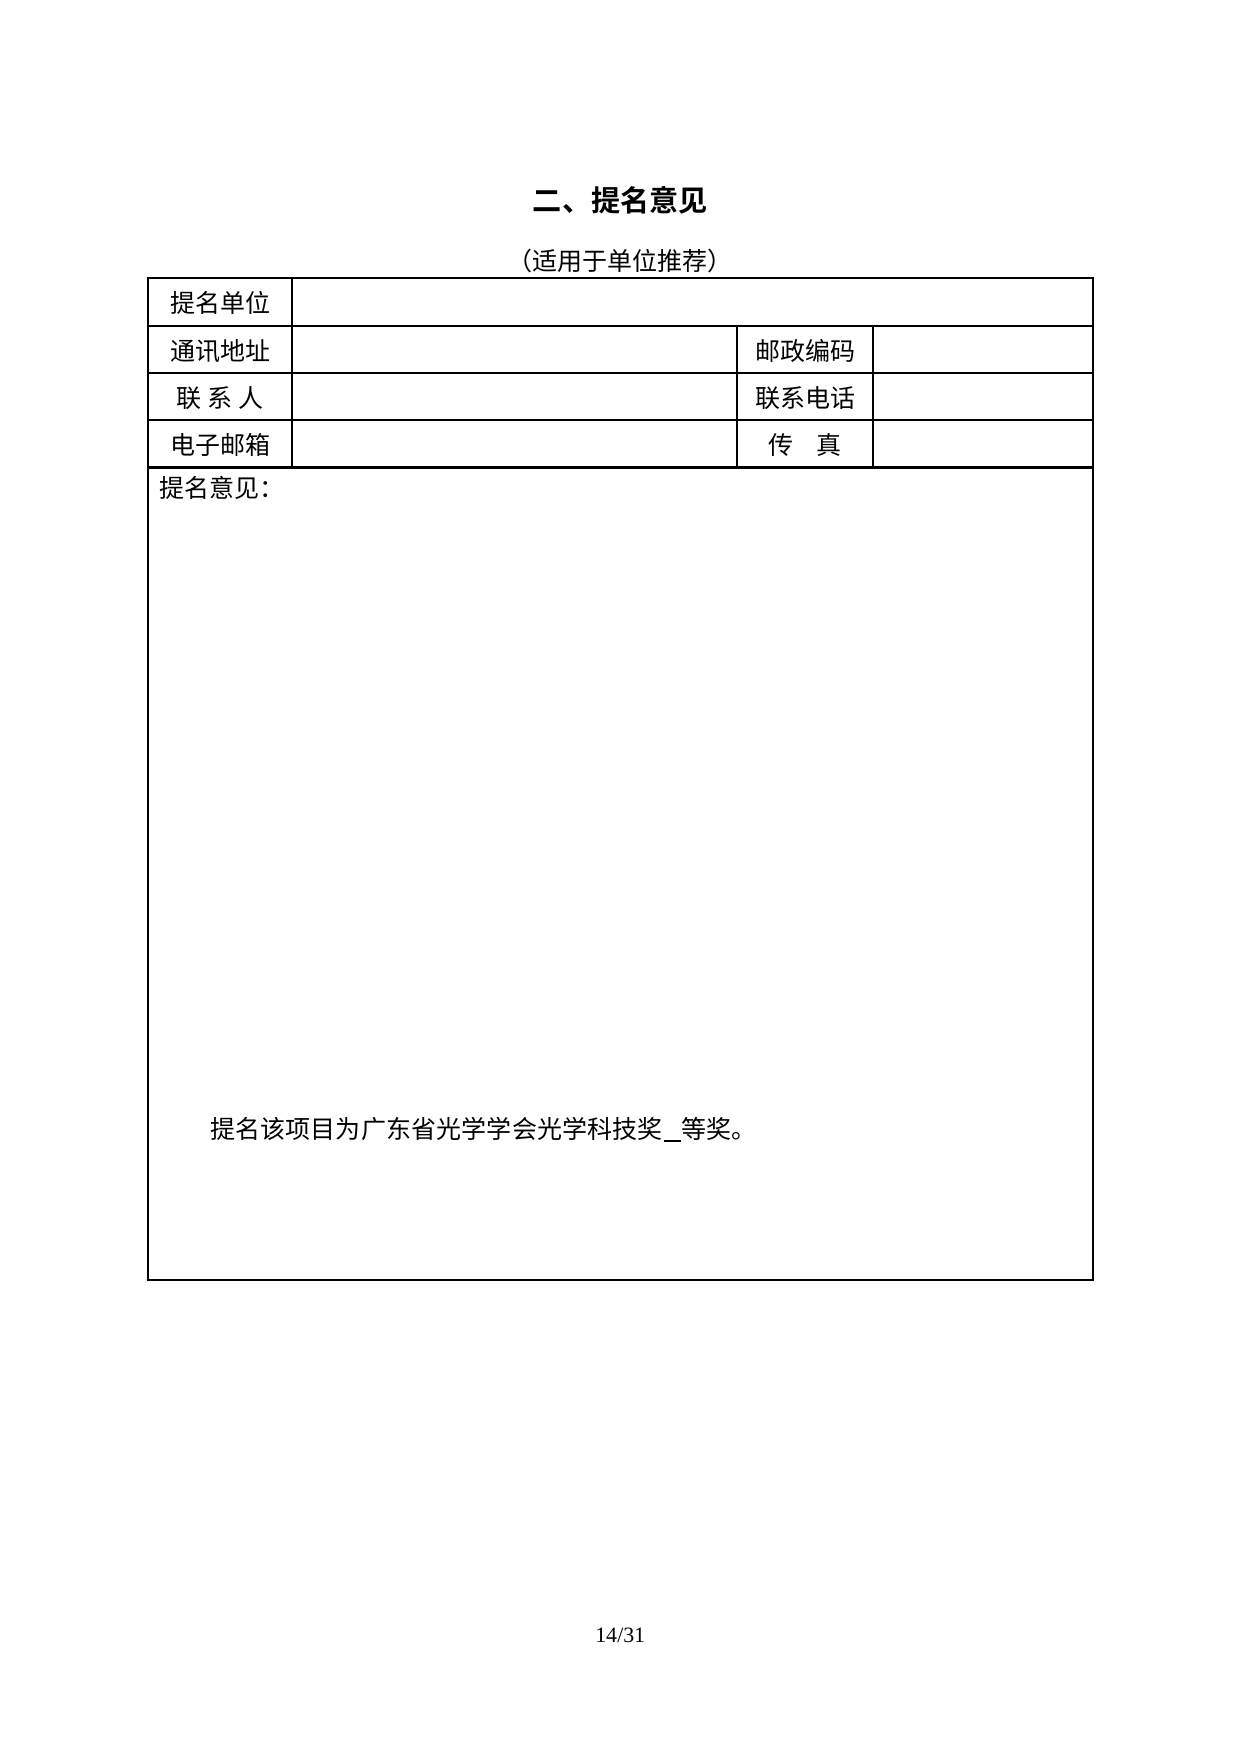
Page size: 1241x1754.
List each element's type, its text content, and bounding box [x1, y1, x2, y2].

table_cell 传 真 [738, 421, 872, 466]
table_header [293, 279, 1092, 324]
table_cell 联系电话 [738, 374, 872, 419]
text 二、提名意见 [165, 177, 1075, 220]
table_cell [874, 374, 1092, 419]
table_cell [293, 421, 736, 466]
table_cell 联 系 人 [149, 374, 291, 419]
table_cell [293, 327, 736, 372]
table_cell 邮政编码 [738, 327, 872, 372]
table_cell [874, 421, 1092, 466]
table_cell [293, 374, 736, 419]
table_cell 提名意见： 提名该项目为广东省光学学会光学科技奖 等奖。 [149, 469, 1092, 1279]
table_header 提名单位 [149, 279, 291, 324]
table_cell 电子邮箱 [149, 421, 291, 466]
table_cell 通讯地址 [149, 327, 291, 372]
table_cell [874, 327, 1092, 372]
text （适用于单位推荐） [165, 241, 1075, 277]
